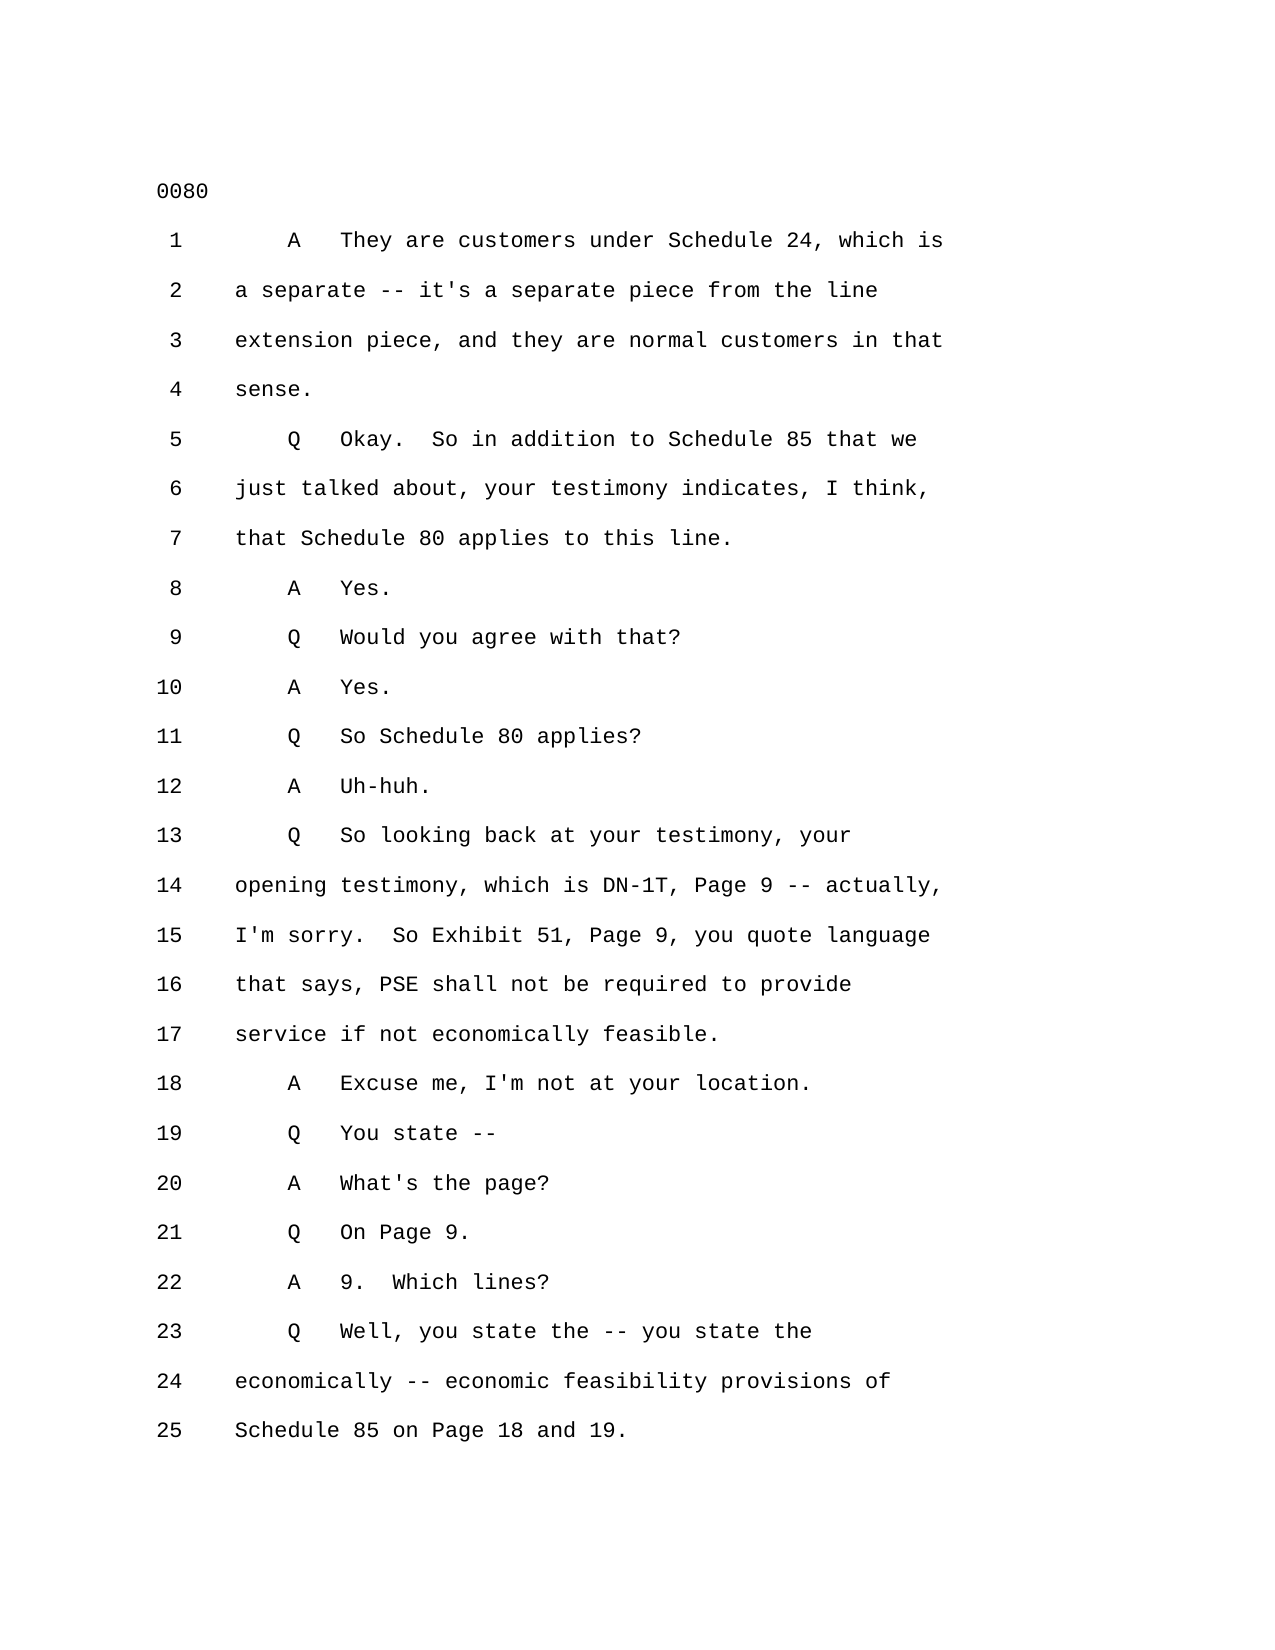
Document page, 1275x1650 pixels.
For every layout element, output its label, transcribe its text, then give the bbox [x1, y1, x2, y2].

text 2 a separate -- it's a separate piece from the line [156, 279, 1119, 304]
text 8 A Yes. [156, 577, 1119, 601]
text 9 Q Would you agree with that? [156, 626, 1119, 651]
text 12 A Uh-huh. [156, 775, 1119, 800]
text 19 Q You state -- [156, 1122, 1119, 1147]
text 16 that says, PSE shall not be required to provide [156, 973, 1119, 998]
text 21 Q On Page 9. [156, 1221, 1119, 1246]
text 4 sense. [156, 378, 1119, 403]
text 13 Q So looking back at your testimony, your [156, 824, 1119, 849]
text 7 that Schedule 80 applies to this line. [156, 527, 1119, 552]
text 20 A What's the page? [156, 1172, 1119, 1196]
text 0080 [156, 180, 1119, 205]
text 6 just talked about, your testimony indicates, I think, [156, 477, 1119, 502]
text 18 A Excuse me, I'm not at your location. [156, 1072, 1119, 1097]
text 15 I'm sorry. So Exhibit 51, Page 9, you quote language [156, 924, 1119, 948]
text 11 Q So Schedule 80 applies? [156, 725, 1119, 750]
text 1 A They are customers under Schedule 24, which is [156, 229, 1119, 254]
text 22 A 9. Which lines? [156, 1271, 1119, 1296]
text 23 Q Well, you state the -- you state the [156, 1320, 1119, 1345]
text 25 Schedule 85 on Page 18 and 19. [156, 1419, 1119, 1444]
text 17 service if not economically feasible. [156, 1023, 1119, 1048]
text 5 Q Okay. So in addition to Schedule 85 that we [156, 428, 1119, 453]
text 24 economically -- economic feasibility provisions of [156, 1370, 1119, 1395]
text 14 opening testimony, which is DN-1T, Page 9 -- actually, [156, 874, 1119, 899]
text 10 A Yes. [156, 676, 1119, 701]
text 3 extension piece, and they are normal customers in that [156, 329, 1119, 353]
